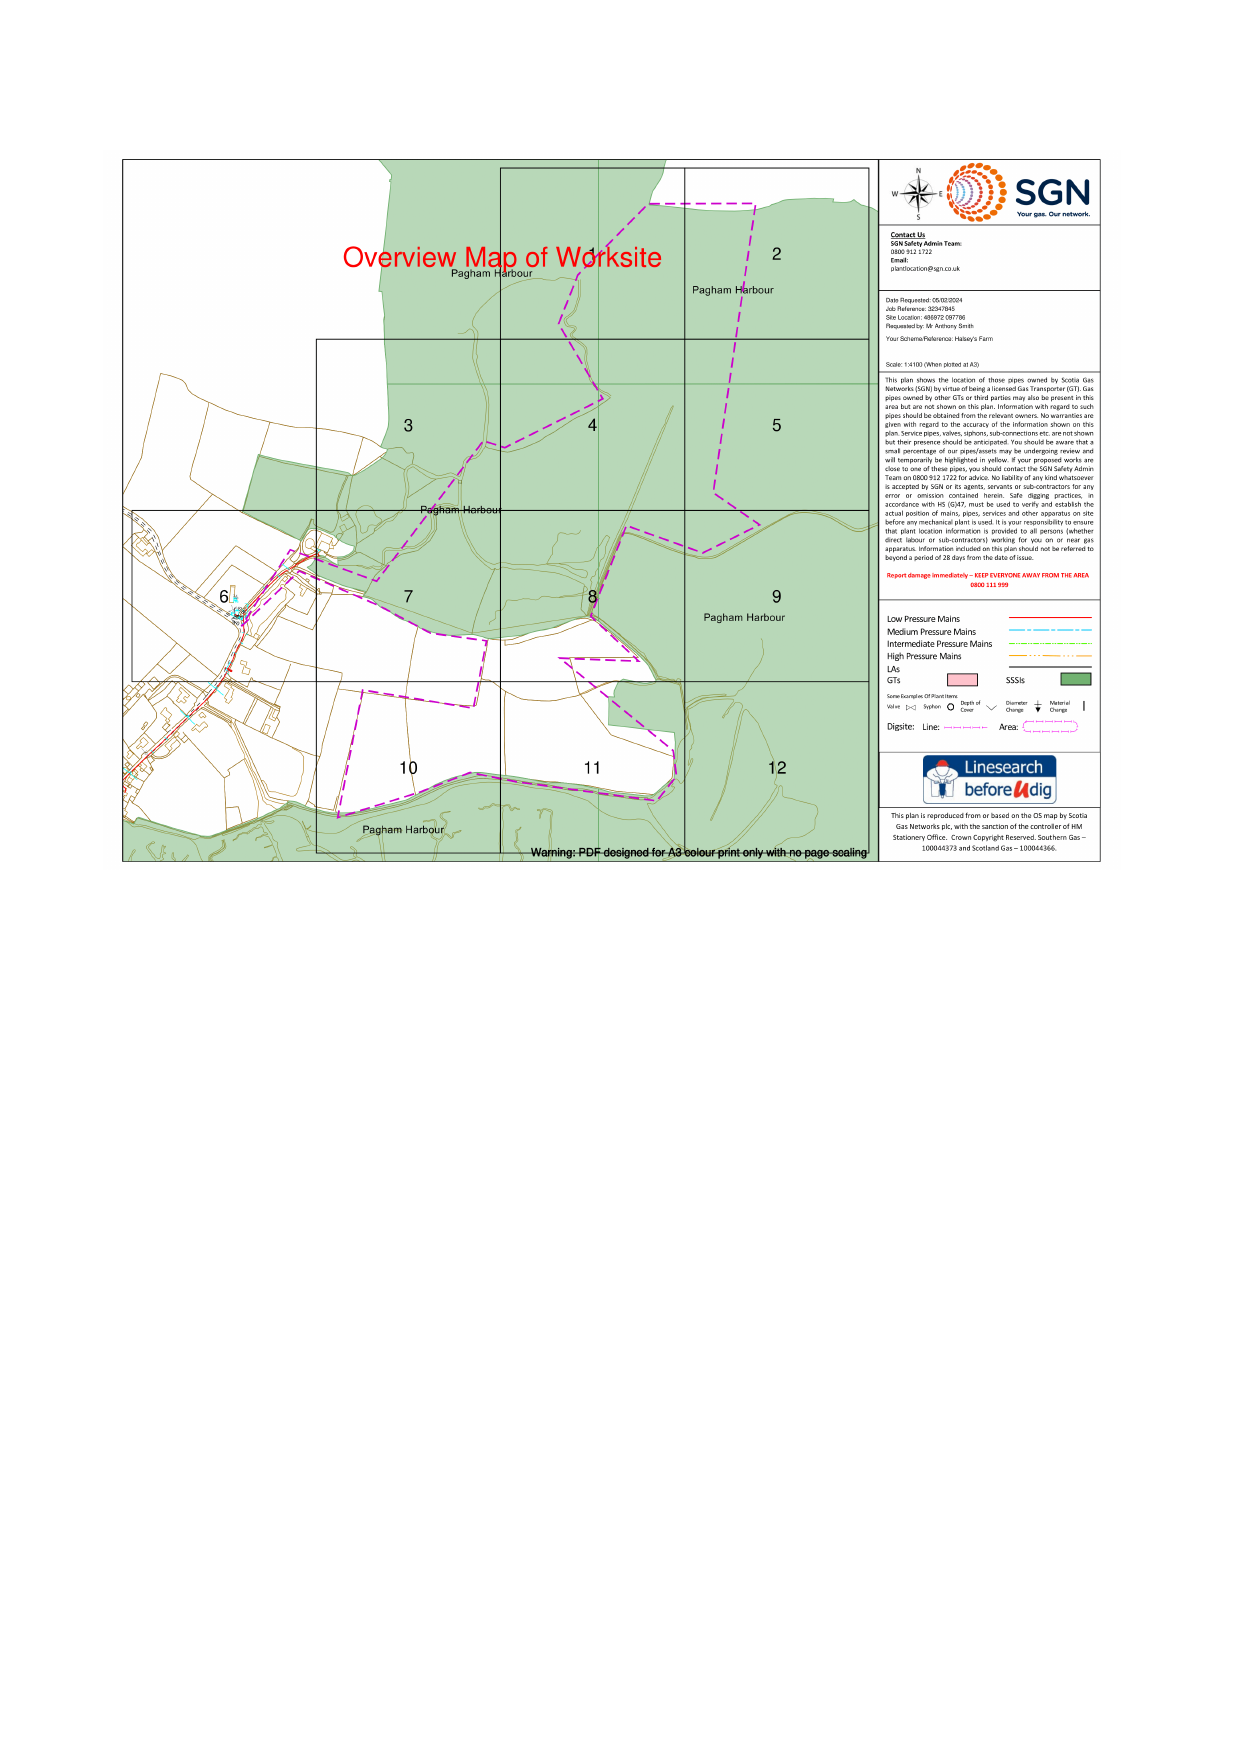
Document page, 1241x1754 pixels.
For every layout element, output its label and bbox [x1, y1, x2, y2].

picture [103, 150, 1122, 870]
